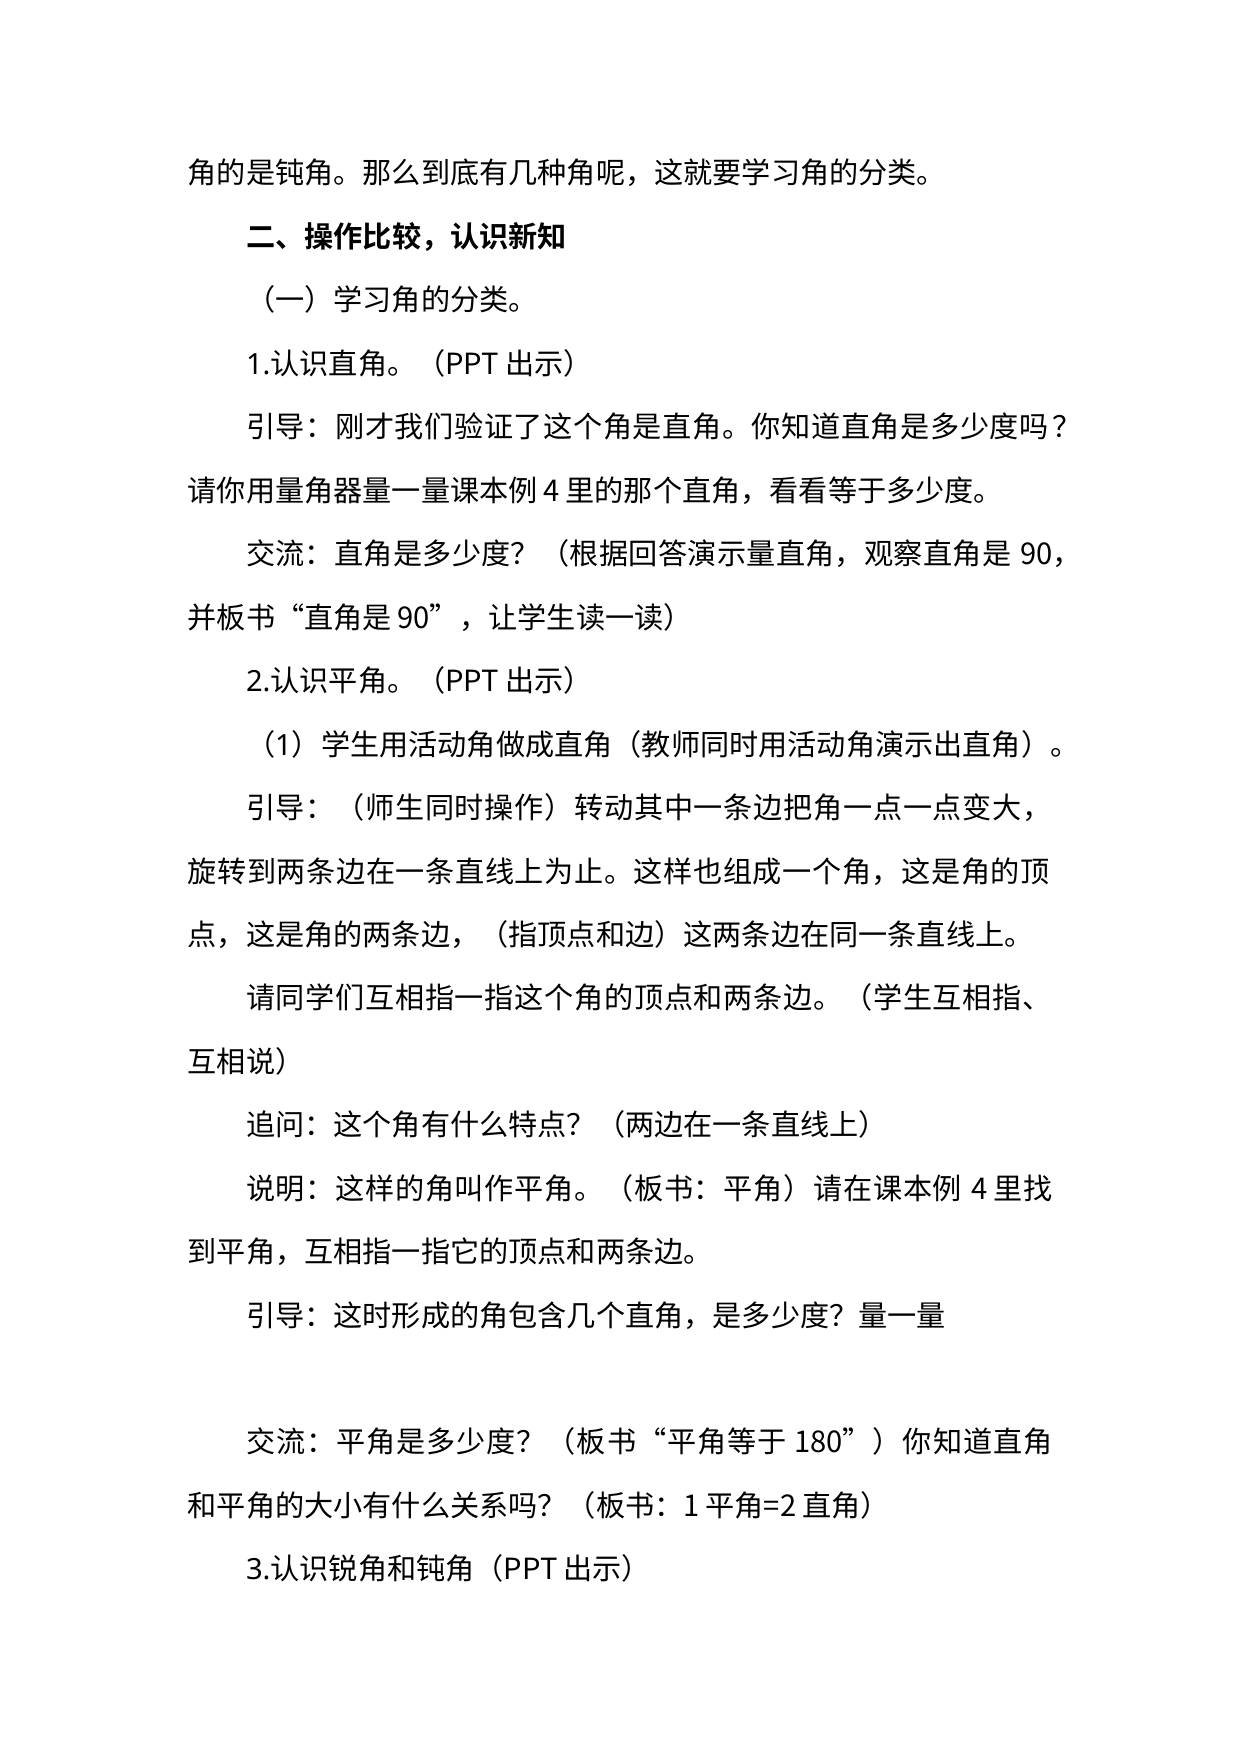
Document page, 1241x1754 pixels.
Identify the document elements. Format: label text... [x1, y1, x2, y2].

text 引导：这时形成的角包含几个直角，是多少度？量一量 [187, 1292, 1053, 1334]
text 请同学们互相指一指这个角的顶点和两条边。（学生互相指、互相说） [187, 975, 1053, 1081]
text 2.认识平角。（PPT出示） [187, 658, 1053, 700]
text 引导：（师生同时操作）转动其中一条边把角一点一点变大，旋转到两条边在一条直线上为止。这样也组成一个角，这是角的顶点，这是角的两条边，（指顶点和边）这两条边在同一条直线上。 [187, 785, 1053, 954]
text （1）学生用活动角做成直角（教师同时用活动角演示出直角）。 [187, 721, 1053, 763]
text 1.认识直角。（PPT出示） [187, 340, 1053, 383]
text 引导：刚才我们验证了这个角是直角。你知道直角是多少度吗？请你用量角器量一量课本例4里的那个直角，看看等于多少度。 [187, 404, 1053, 509]
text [187, 150, 1053, 192]
text 说明：这样的角叫作平角。（板书：平角）请在课本例4里找到平角，互相指一指它的顶点和两条边。 [187, 1165, 1053, 1271]
text （一）学习角的分类。 [187, 277, 1053, 319]
text 追问：这个角有什么特点？（两边在一条直线上） [187, 1102, 1053, 1144]
text 交流：平角是多少度？（板书“平角等于180”）你知道直角和平角的大小有什么关系吗？（板书：1平角=2直角） [187, 1419, 1053, 1525]
text 二、操作比较，认识新知 [187, 213, 1053, 256]
text 3.认识锐角和钝角（PPT出示） [187, 1546, 1053, 1588]
text 交流：直角是多少度？（根据回答演示量直角，观察直角是90，并板书“直角是90”，让学生读一读） [187, 531, 1053, 636]
